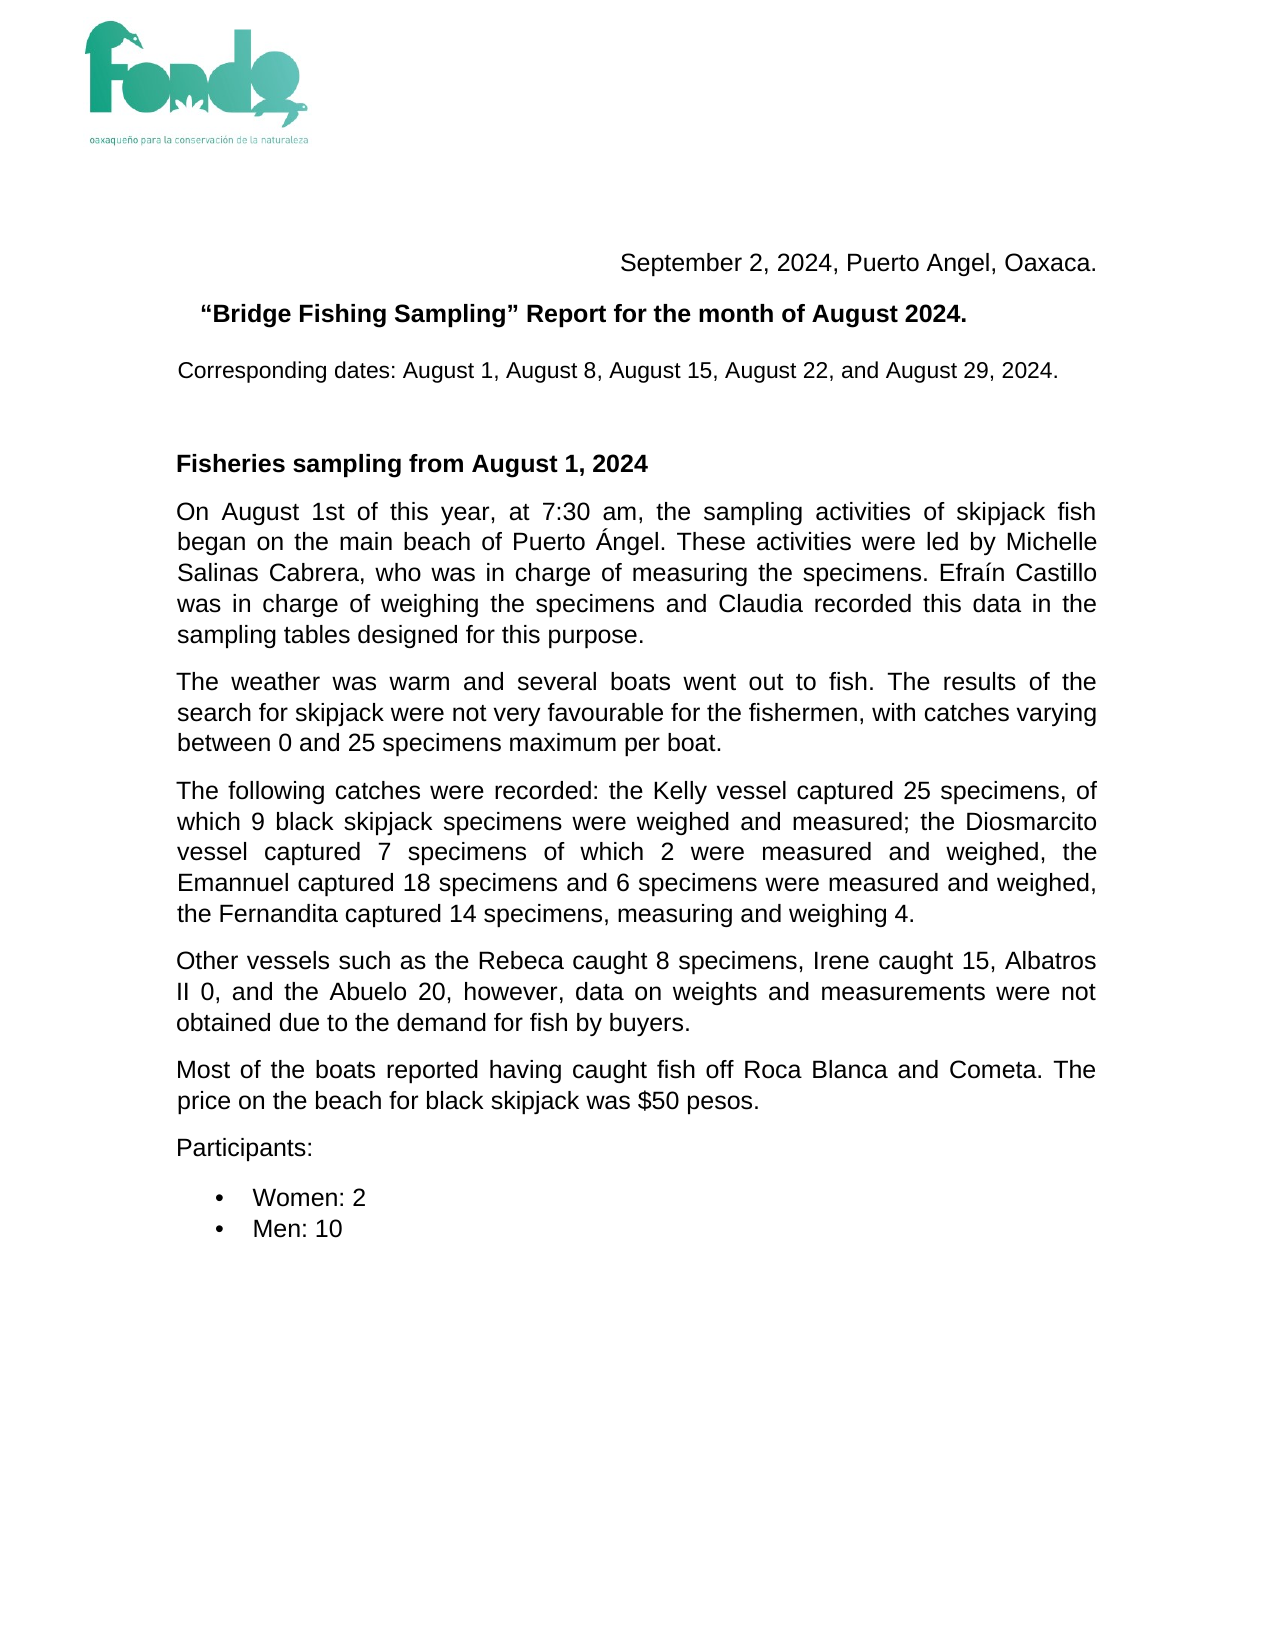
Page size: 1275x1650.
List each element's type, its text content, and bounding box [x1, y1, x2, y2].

text Most of the boats reported having caught fish off Roca Blanca and Cometa. The price on the beach for black skipjack was $50 pesos. [176, 1055, 1098, 1114]
text September 2, 2024, Puerto Angel, Oaxaca. [177, 248, 1098, 277]
picture [83, 17, 312, 147]
text Corresponding dates: August 1, August 8, August 15, August 22, and August 29, 2024. [177, 357, 1098, 383]
text On August 1st of this year, at 7:30 am, the sampling activities of skipjack fish began on the main beach of Puerto Ángel. These activities were led by Michelle Salinas Cabrera, who was in charge of measuring the specimens. Efraín Castillo was in charge of weighing the specimens and Claudia recorded this data in the sampling tables designed for this purpose. [176, 497, 1098, 648]
text Participants: [176, 1133, 1098, 1162]
text The weather was warm and several boats went out to fish. The results of the search for skipjack were not very favourable for the fishermen, with catches varying between 0 and 25 specimens maximum per boat. [176, 667, 1098, 757]
subtitle Fisheries sampling from August 1, 2024 [176, 449, 1098, 477]
list Men: 10 [215, 1214, 1098, 1242]
list Women: 2 [215, 1183, 1098, 1212]
text Other vessels such as the Rebeca caught 8 specimens, Irene caught 15, Albatros II 0, and the Abuelo 20, however, data on weights and measurements were not obtained due to the demand for fish by buyers. [176, 946, 1098, 1036]
subtitle “Bridge Fishing Sampling” Report for the month of August 2024. [200, 299, 1098, 327]
text The following catches were recorded: the Kelly vessel captured 25 specimens, of which 9 black skipjack specimens were weighed and measured; the Diosmarcito vessel captured 7 specimens of which 2 were measured and weighed, the Emannuel captured 18 specimens and 6 specimens were measured and weighed, the Fernandita captured 14 specimens, measuring and weighing 4. [176, 776, 1098, 927]
